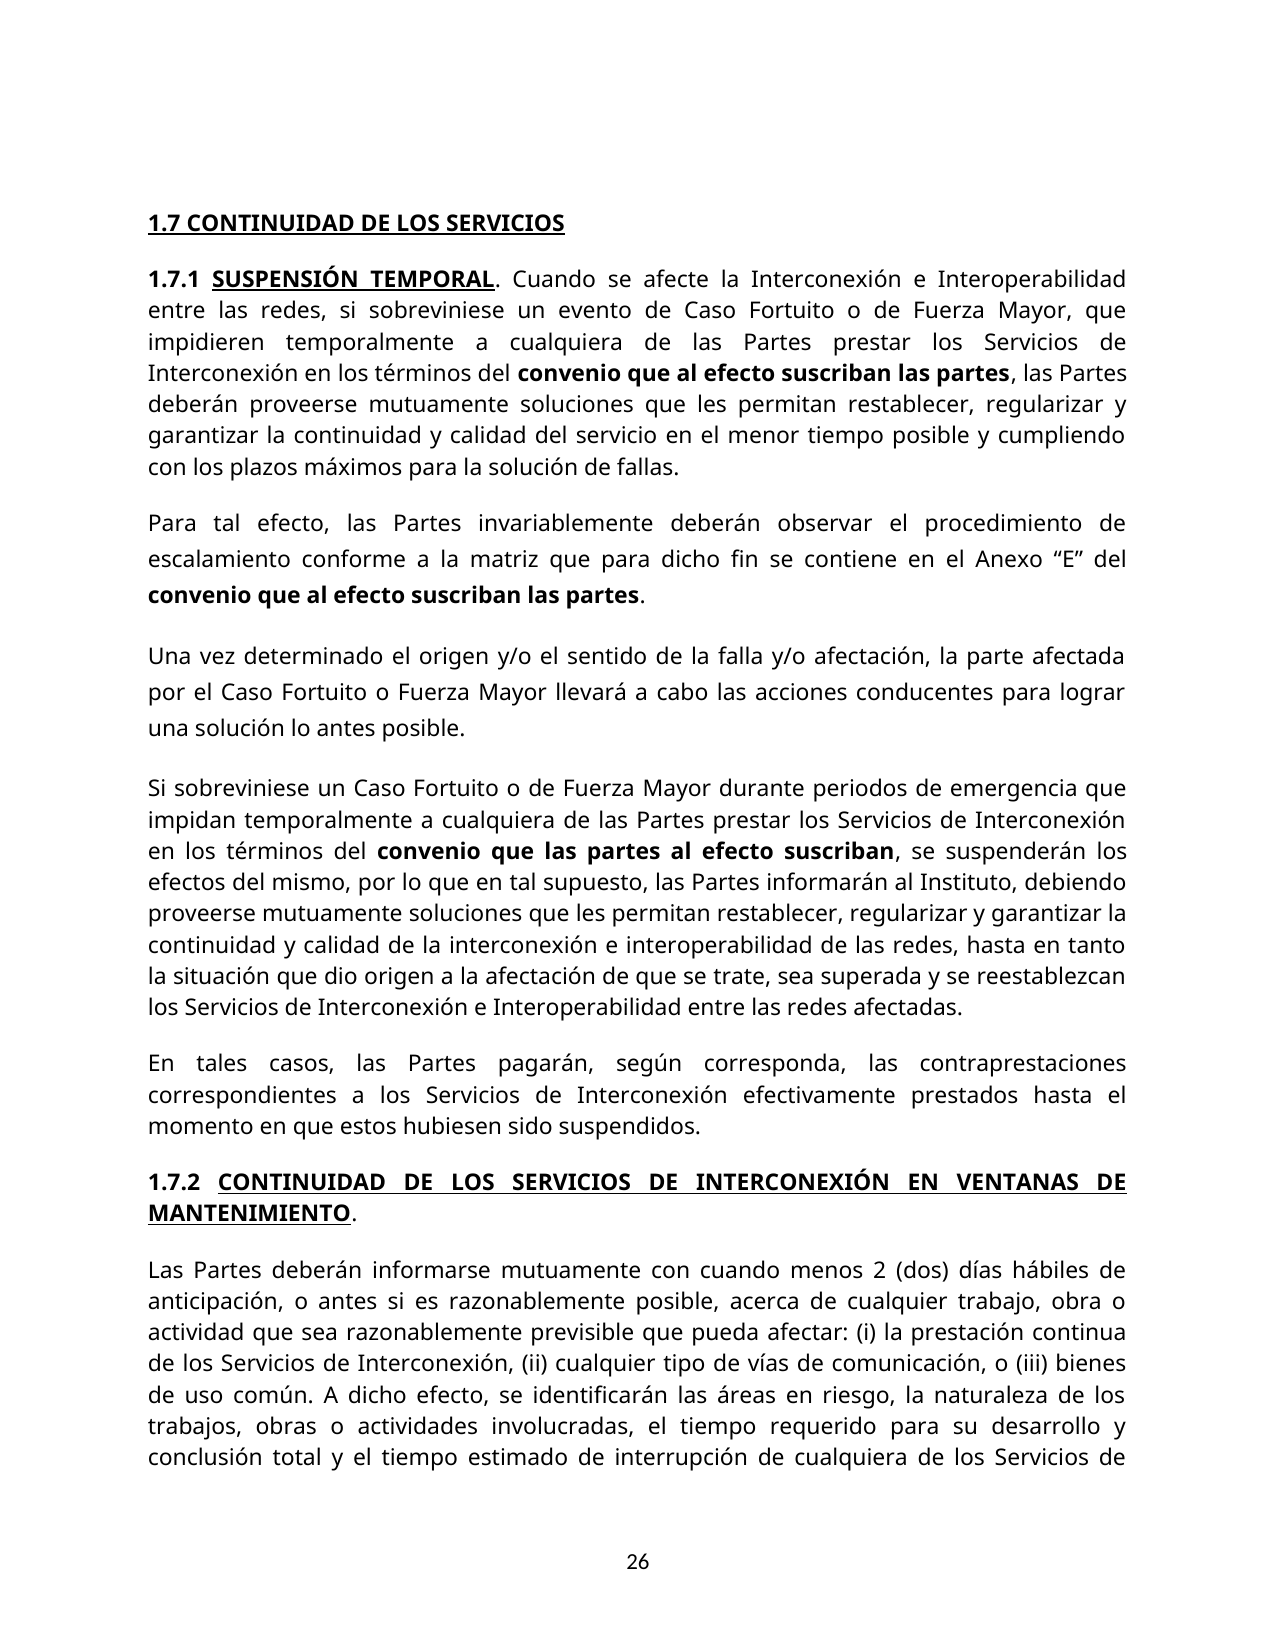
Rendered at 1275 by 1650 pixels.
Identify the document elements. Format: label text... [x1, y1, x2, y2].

text En tales casos, las Partes pagarán, según corresponda, las contraprestaciones correspondientes a los Servicios de Interconexión efectivamente prestados hasta el momento en que estos hubiesen sido suspendidos. [148, 1047, 1127, 1141]
text Para tal efecto, las Partes invariablemente deberán observar el procedimiento de escalamiento conforme a la matriz que para dicho fin se contiene en el Anexo “E” del convenio que al efecto suscriban las partes. [148, 507, 1127, 610]
text Una vez determinado el origen y/o el sentido de la falla y/o afectación, la parte afectada por el Caso Fortuito o Fuerza Mayor llevará a cabo las acciones conducentes para lograr una solución lo antes posible. [148, 639, 1127, 743]
text 1.7.2 CONTINUIDAD DE LOS SERVICIOS DE INTERCONEXIÓN EN VENTANAS DE MANTENIMIENTO. [148, 1166, 1127, 1229]
text 1.7 CONTINUIDAD DE LOS SERVICIOS [148, 207, 1127, 238]
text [148, 1254, 1127, 1472]
text Si sobreviniese un Caso Fortuito o de Fuerza Mayor durante periodos de emergencia que impidan temporalmente a cualquiera de las Partes prestar los Servicios de Interconexión en los términos del convenio que las partes al efecto suscriban, se suspenderán los efectos del mismo, por lo que en tal supuesto, las Partes informarán al Instituto, debiendo proveerse mutuamente soluciones que les permitan restablecer, regularizar y garantizar la continuidad y calidad de la interconexión e interoperabilidad de las redes, hasta en tanto la situación que dio origen a la afectación de que se trate, sea superada y se reestablezcan los Servicios de Interconexión e Interoperabilidad entre las redes afectadas. [148, 772, 1127, 1022]
text 1.7.1 SUSPENSIÓN TEMPORAL. Cuando se afecte la Interconexión e Interoperabilidad entre las redes, si sobreviniese un evento de Caso Fortuito o de Fuerza Mayor, que impidieren temporalmente a cualquiera de las Partes prestar los Servicios de Interconexión en los términos del convenio que al efecto suscriban las partes, las Partes deberán proveerse mutuamente soluciones que les permitan restablecer, regularizar y garantizar la continuidad y calidad del servicio en el menor tiempo posible y cumpliendo con los plazos máximos para la solución de fallas. [148, 263, 1127, 482]
